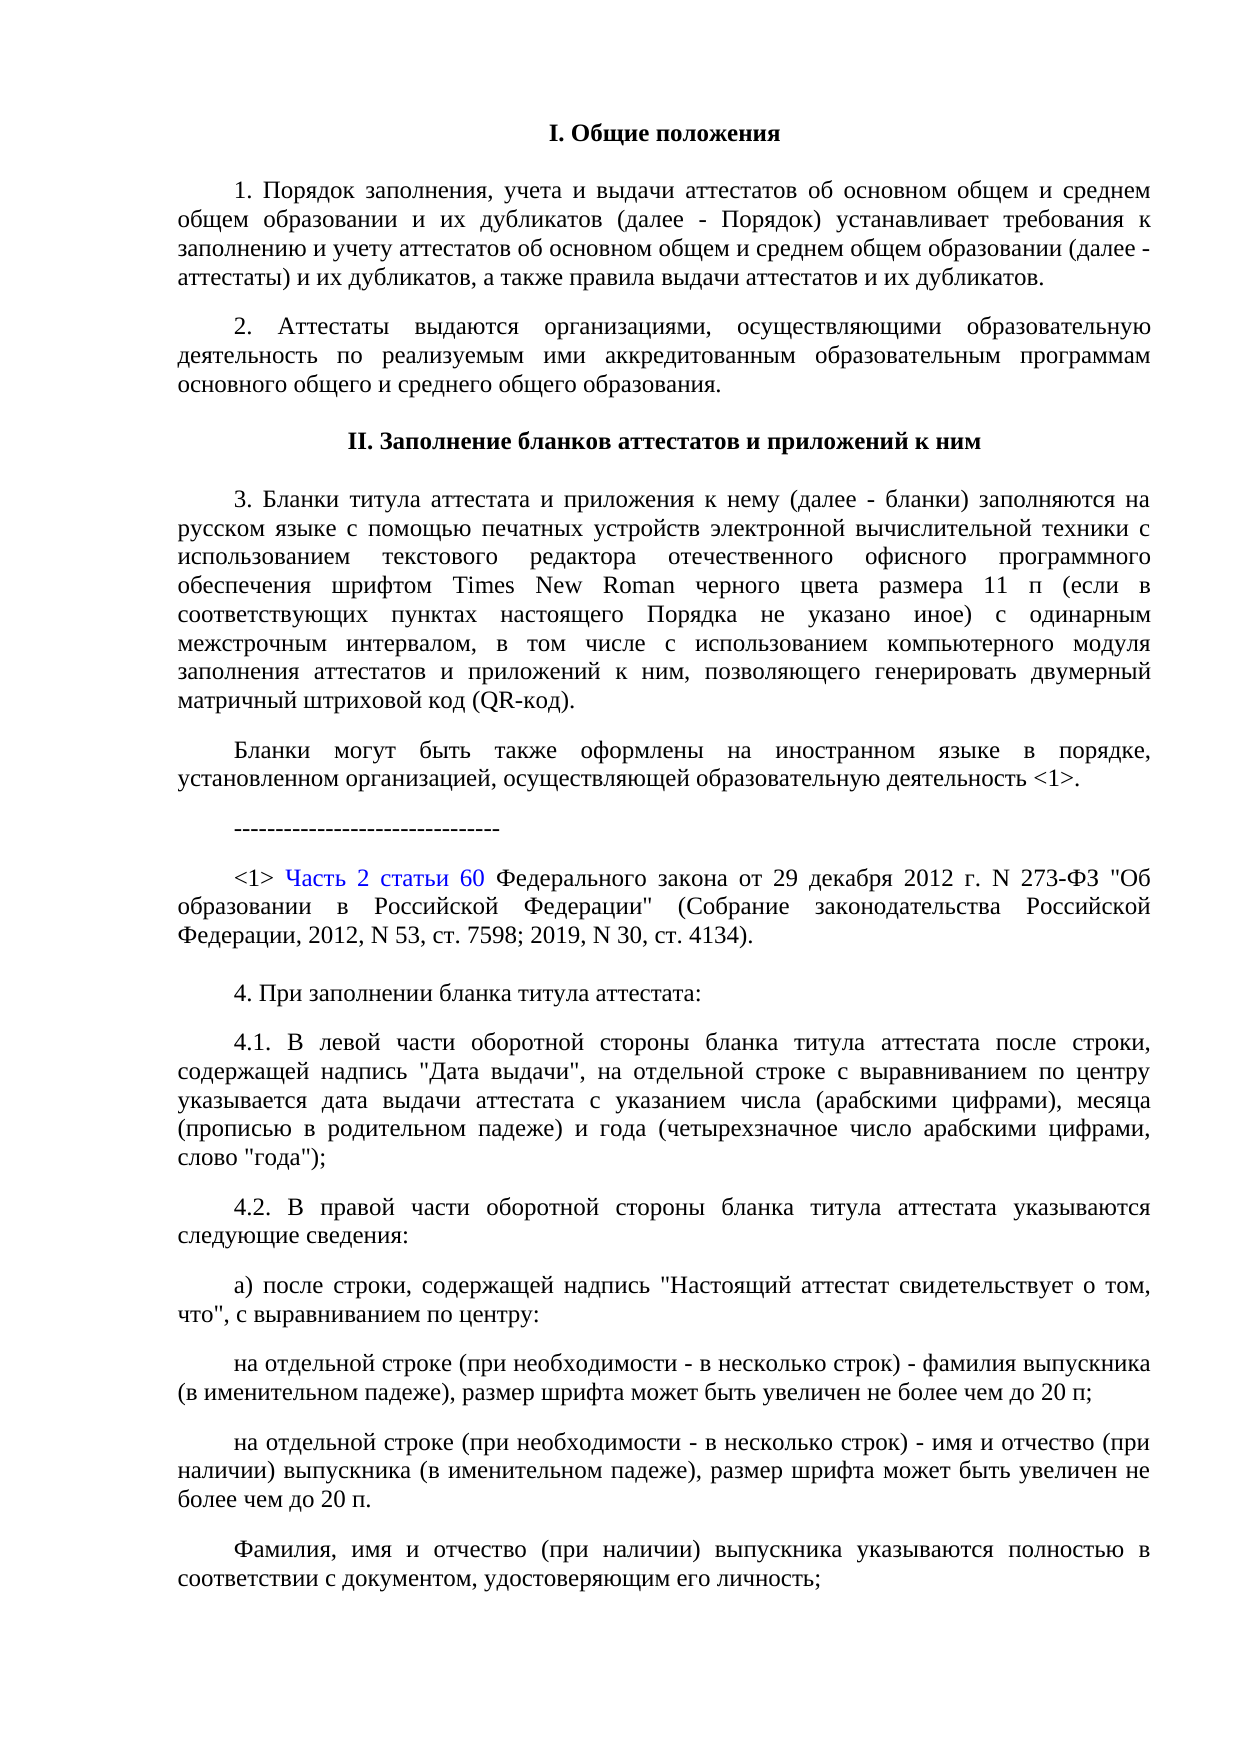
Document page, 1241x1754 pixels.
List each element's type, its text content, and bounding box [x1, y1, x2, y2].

text на отдельной строке (при необходимости - в несколько строк) - фамилия выпускника (в именительном падеже), размер шрифта может быть увеличен не более чем до 20 п; [177, 1348, 1152, 1406]
text -------------------------------- [177, 813, 1152, 842]
text Бланки могут быть также оформлены на иностранном языке в порядке, установленном организацией, осуществляющей образовательную деятельность <1>. [177, 735, 1152, 792]
text 4.1. В левой части оборотной стороны бланка титула аттестата после строки, содержащей надпись "Дата выдачи", на отдельной строке с выравниванием по центру указывается дата выдачи аттестата с указанием числа (арабскими цифрами), месяца (прописью в родительном падеже) и года (четырехзначное число арабскими цифрами, слово "года"); [177, 1027, 1152, 1171]
text 3. Бланки титула аттестата и приложения к нему (далее - бланки) заполняются на русском языке с помощью печатных устройств электронной вычислительной техники с использованием текстового редактора отечественного офисного программного обеспечения шрифтом Times New Roman черного цвета размера 11 п (если в соответствующих пунктах настоящего Порядка не указано иное) с одинарным межстрочным интервалом, в том числе с использованием компьютерного модуля заполнения аттестатов и приложений к ним, позволяющего генерировать двумерный матричный штриховой код (QR-код). [177, 484, 1152, 714]
text а) после строки, содержащей надпись "Настоящий аттестат свидетельствует о том, что", с выравниванием по центру: [177, 1270, 1152, 1328]
text на отдельной строке (при необходимости - в несколько строк) - имя и отчество (при наличии) выпускника (в именительном падеже), размер шрифта может быть увеличен не более чем до 20 п. [177, 1427, 1152, 1513]
text 4.2. В правой части оборотной стороны бланка титула аттестата указываются следующие сведения: [177, 1192, 1152, 1249]
text <1> Часть 2 статьи 60 Федерального закона от 29 декабря 2012 г. N 273-ФЗ "Об образовании в Российской Федерации" (Собрание законодательства Российской Федерации, 2012, N 53, ст. 7598; 2019, N 30, ст. 4134). [177, 863, 1152, 949]
text 2. Аттестаты выдаются организациями, осуществляющими образовательную деятельность по реализуемым ими аккредитованным образовательным программам основного общего и среднего общего образования. [177, 311, 1152, 398]
title I. Общие положения [177, 118, 1152, 147]
text 4. При заполнении бланка титула аттестата: [177, 978, 1152, 1006]
title II. Заполнение бланков аттестатов и приложений к ним [177, 426, 1152, 455]
text 1. Порядок заполнения, учета и выдачи аттестатов об основном общем и среднем общем образовании и их дубликатов (далее - Порядок) устанавливает требования к заполнению и учету аттестатов об основном общем и среднем общем образовании (далее - аттестаты) и их дубликатов, а также правила выдачи аттестатов и их дубликатов. [177, 176, 1152, 291]
text Фамилия, имя и отчество (при наличии) выпускника указываются полностью в соответствии с документом, удостоверяющим его личность; [177, 1534, 1152, 1591]
